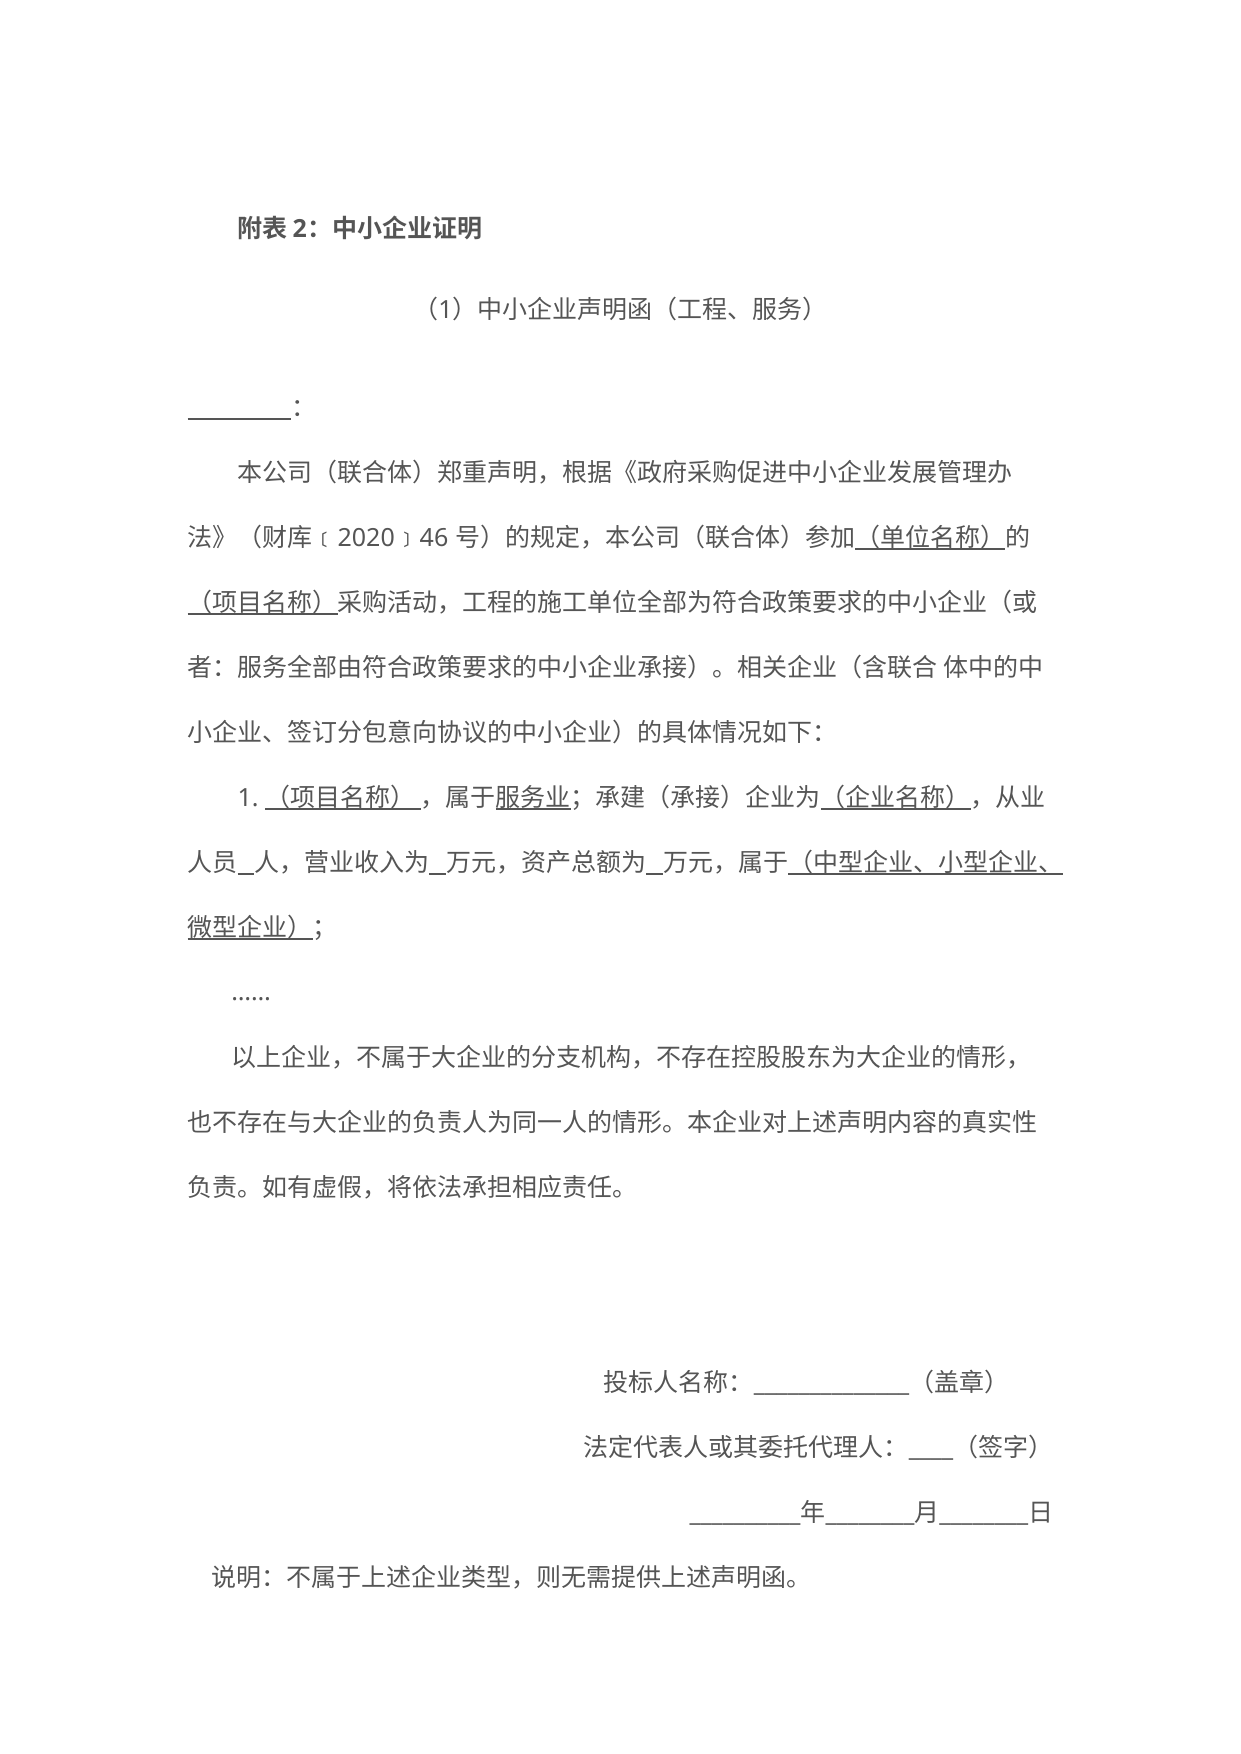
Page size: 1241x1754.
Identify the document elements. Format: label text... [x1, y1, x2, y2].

text 说明：不属于上述企业类型，则无需提供上述声明函。 [187, 1543, 1053, 1608]
text （1）中小企业声明函（工程、服务） [187, 275, 1053, 340]
text 以上企业，不属于大企业的分支机构，不存在控股股东为大企业的情形，也不存在与大企业的负责人为同一人的情形。本企业对上述声明内容的真实性负责。如有虚假，将依法承担相应责任。 [187, 1023, 1053, 1218]
text 投标人名称：______________（盖章） [187, 1348, 1009, 1413]
text …… [231, 958, 1053, 1023]
text 本公司（联合体）郑重声明，根据《政府采购促进中小企业发展管理办法》（财库﹝2020﹞46 号）的规定，本公司（联合体）参加（单位名称）的（项目名称）采购活动，工程的施工单位全部为符合政策要求的中小企业（或者：服务全部由符合政策要求的中小企业承接）。相关企业（含联合 体中的中小企业、签订分包意向协议的中小企业）的具体情况如下： [187, 438, 1053, 763]
text 附表2：中小企业证明 [187, 129, 1053, 259]
text 1. （项目名称） ，属于服务业；承建（承接）企业为（企业名称），从业人员 人，营业收入为 万元，资产总额为 万元，属于（中型企业、小型企业、微型企业）； [187, 763, 1053, 958]
text ： [187, 373, 1053, 438]
text 法定代表人或其委托代理人：____（签字） [187, 1413, 1053, 1478]
text __________年________月________日 [187, 1478, 1053, 1543]
